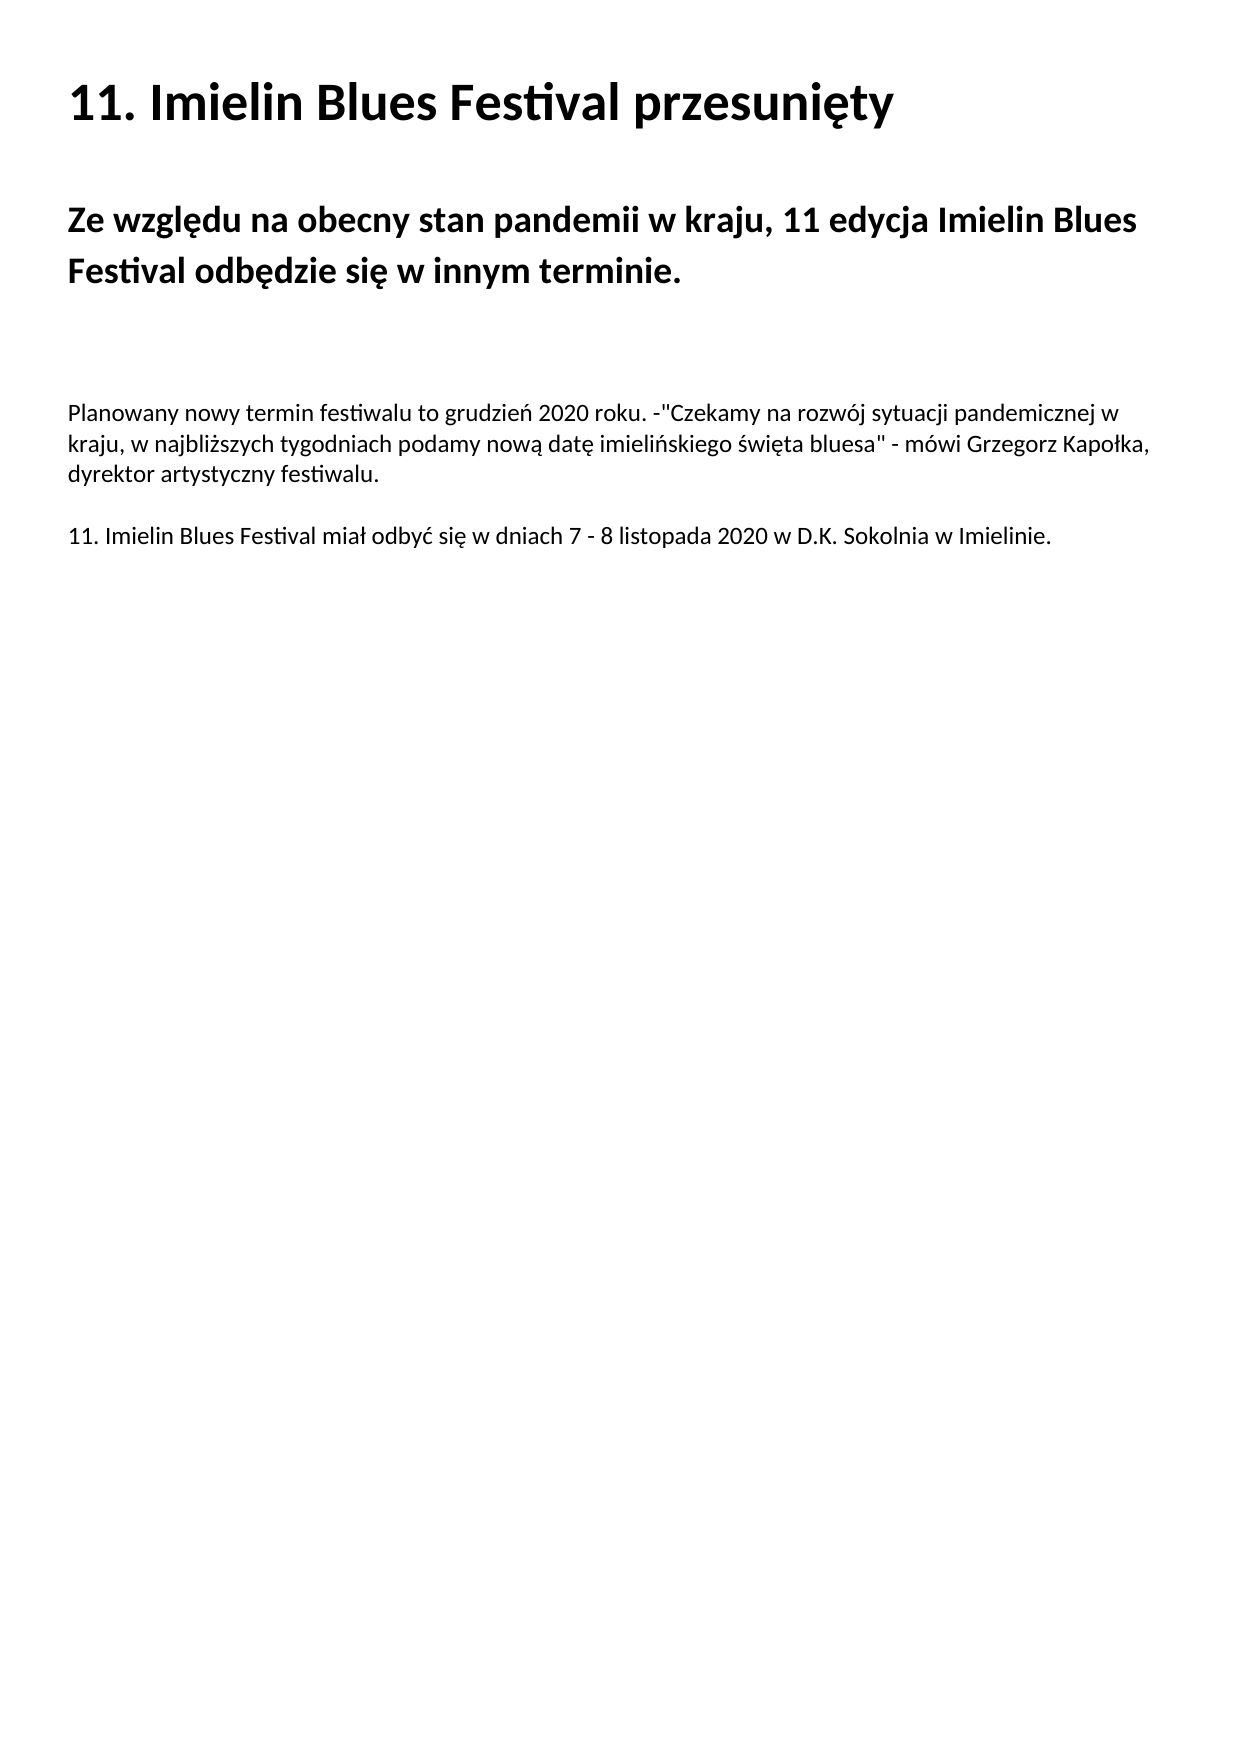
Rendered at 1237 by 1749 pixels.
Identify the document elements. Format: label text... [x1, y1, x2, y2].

text 11. Imielin Blues Festival miał odbyć się w dniach 7 - 8 listopada 2020 w D.K. Sokolnia w Imielinie. [68, 520, 1169, 551]
text Planowany nowy termin festiwalu to grudzień 2020 roku. -"Czekamy na rozwój sytuacji pandemicznej w kraju, w najbliższych tygodniach podamy nową datę imielińskiego święta bluesa" - mówi Grzegorz Kapołka, dyrektor artystyczny festiwalu. [68, 397, 1169, 489]
text Ze względu na obecny stan pandemii w kraju, 11 edycja Imielin Blues Festival odbędzie się w innym terminie. [68, 196, 1169, 293]
text 11. Imielin Blues Festival przesunięty [68, 68, 1169, 134]
